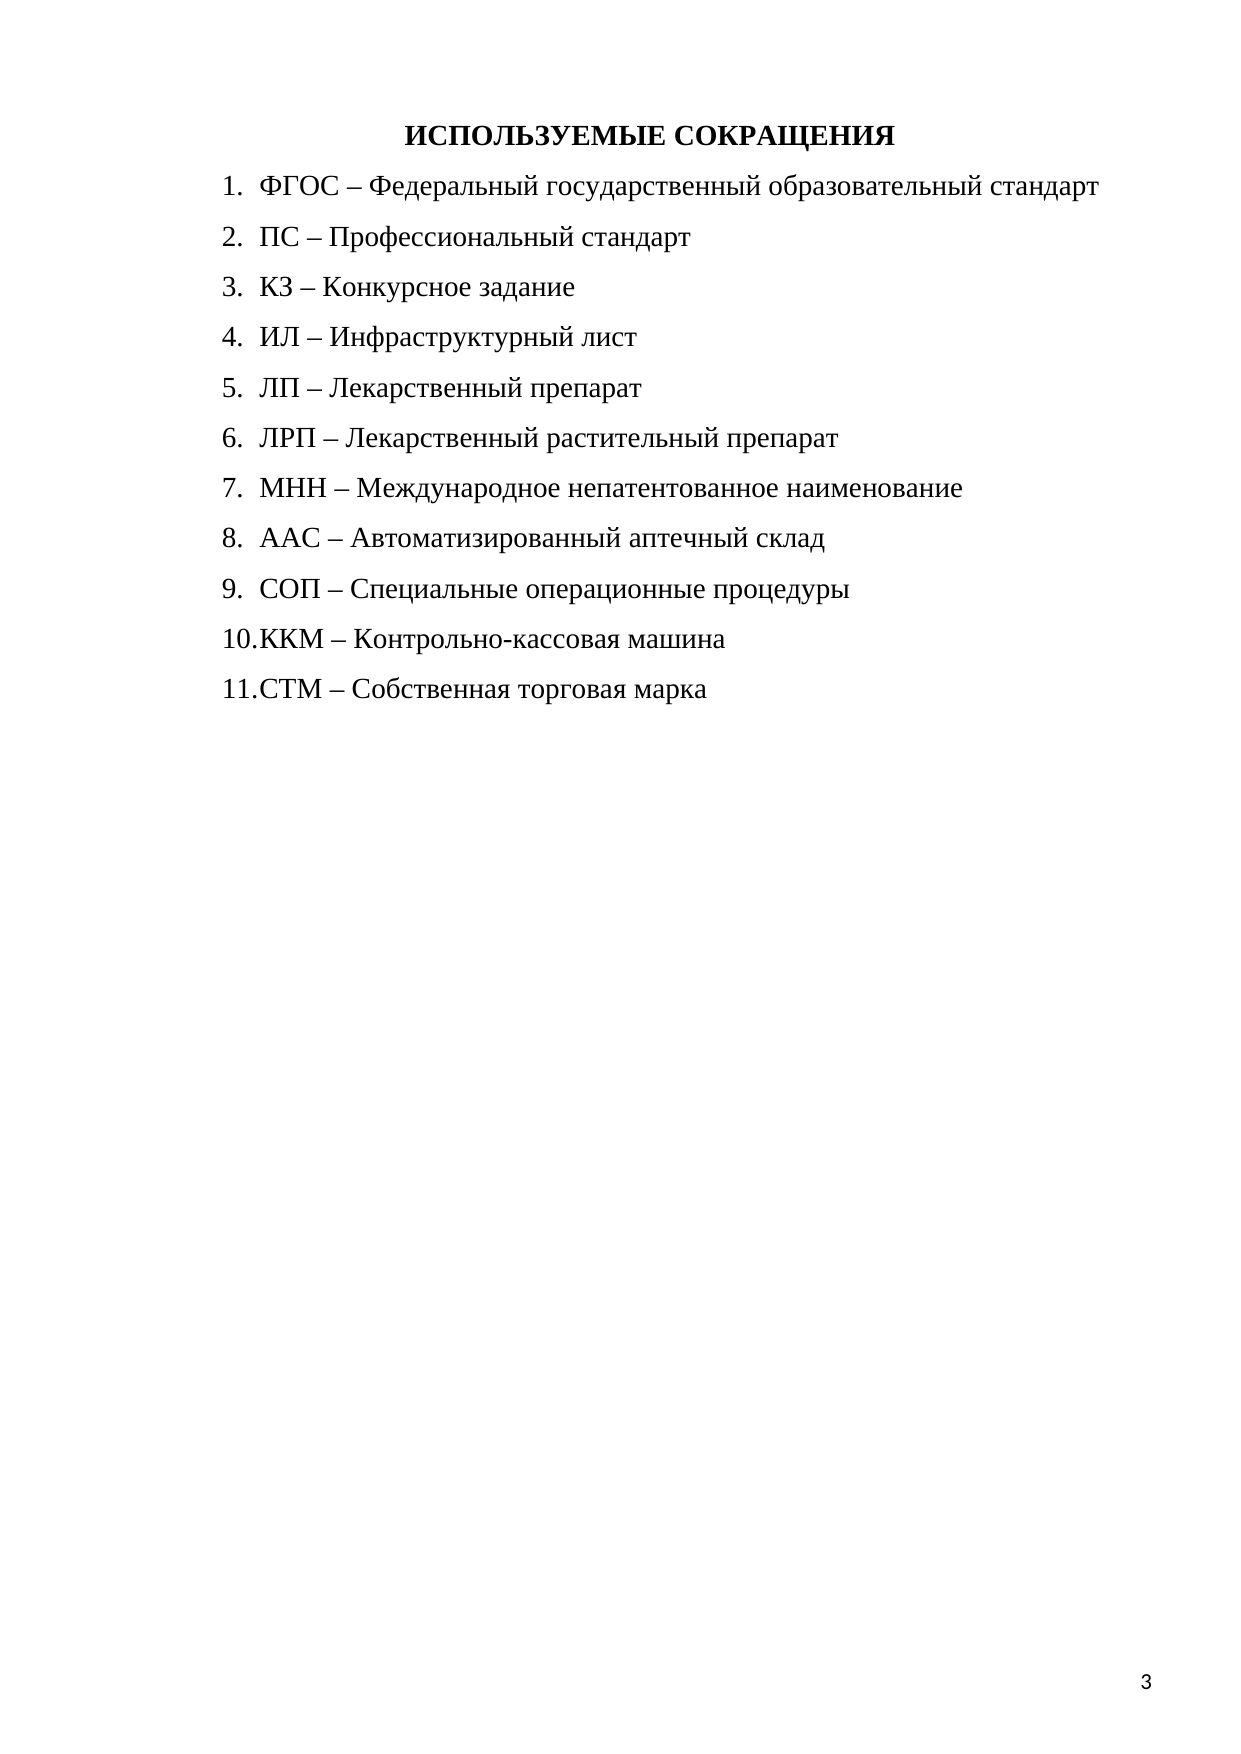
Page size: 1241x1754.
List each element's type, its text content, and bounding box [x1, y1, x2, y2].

list ККМ – Контрольно-кассовая машина [222, 621, 1152, 655]
list МНН – Международное непатентованное наименование [222, 470, 1152, 504]
list СОП – Специальные операционные процедуры [222, 571, 1152, 604]
list СТМ – Собственная торговая марка [222, 672, 1152, 705]
list ЛРП – Лекарственный растительный препарат [222, 420, 1152, 453]
list ИСПОЛЬЗУЕМЫЕ СОКРАЩЕНИЯ [148, 118, 1152, 152]
list КЗ – Конкурсное задание [222, 269, 1152, 303]
list ААС – Автоматизированный аптечный склад [222, 521, 1152, 554]
list ФГОС – Федеральный государственный образовательный стандарт [222, 168, 1152, 202]
list ПС – Профессиональный стандарт [222, 219, 1152, 252]
list ИЛ – Инфраструктурный лист [222, 319, 1152, 353]
list ЛП – Лекарственный препарат [222, 370, 1152, 403]
